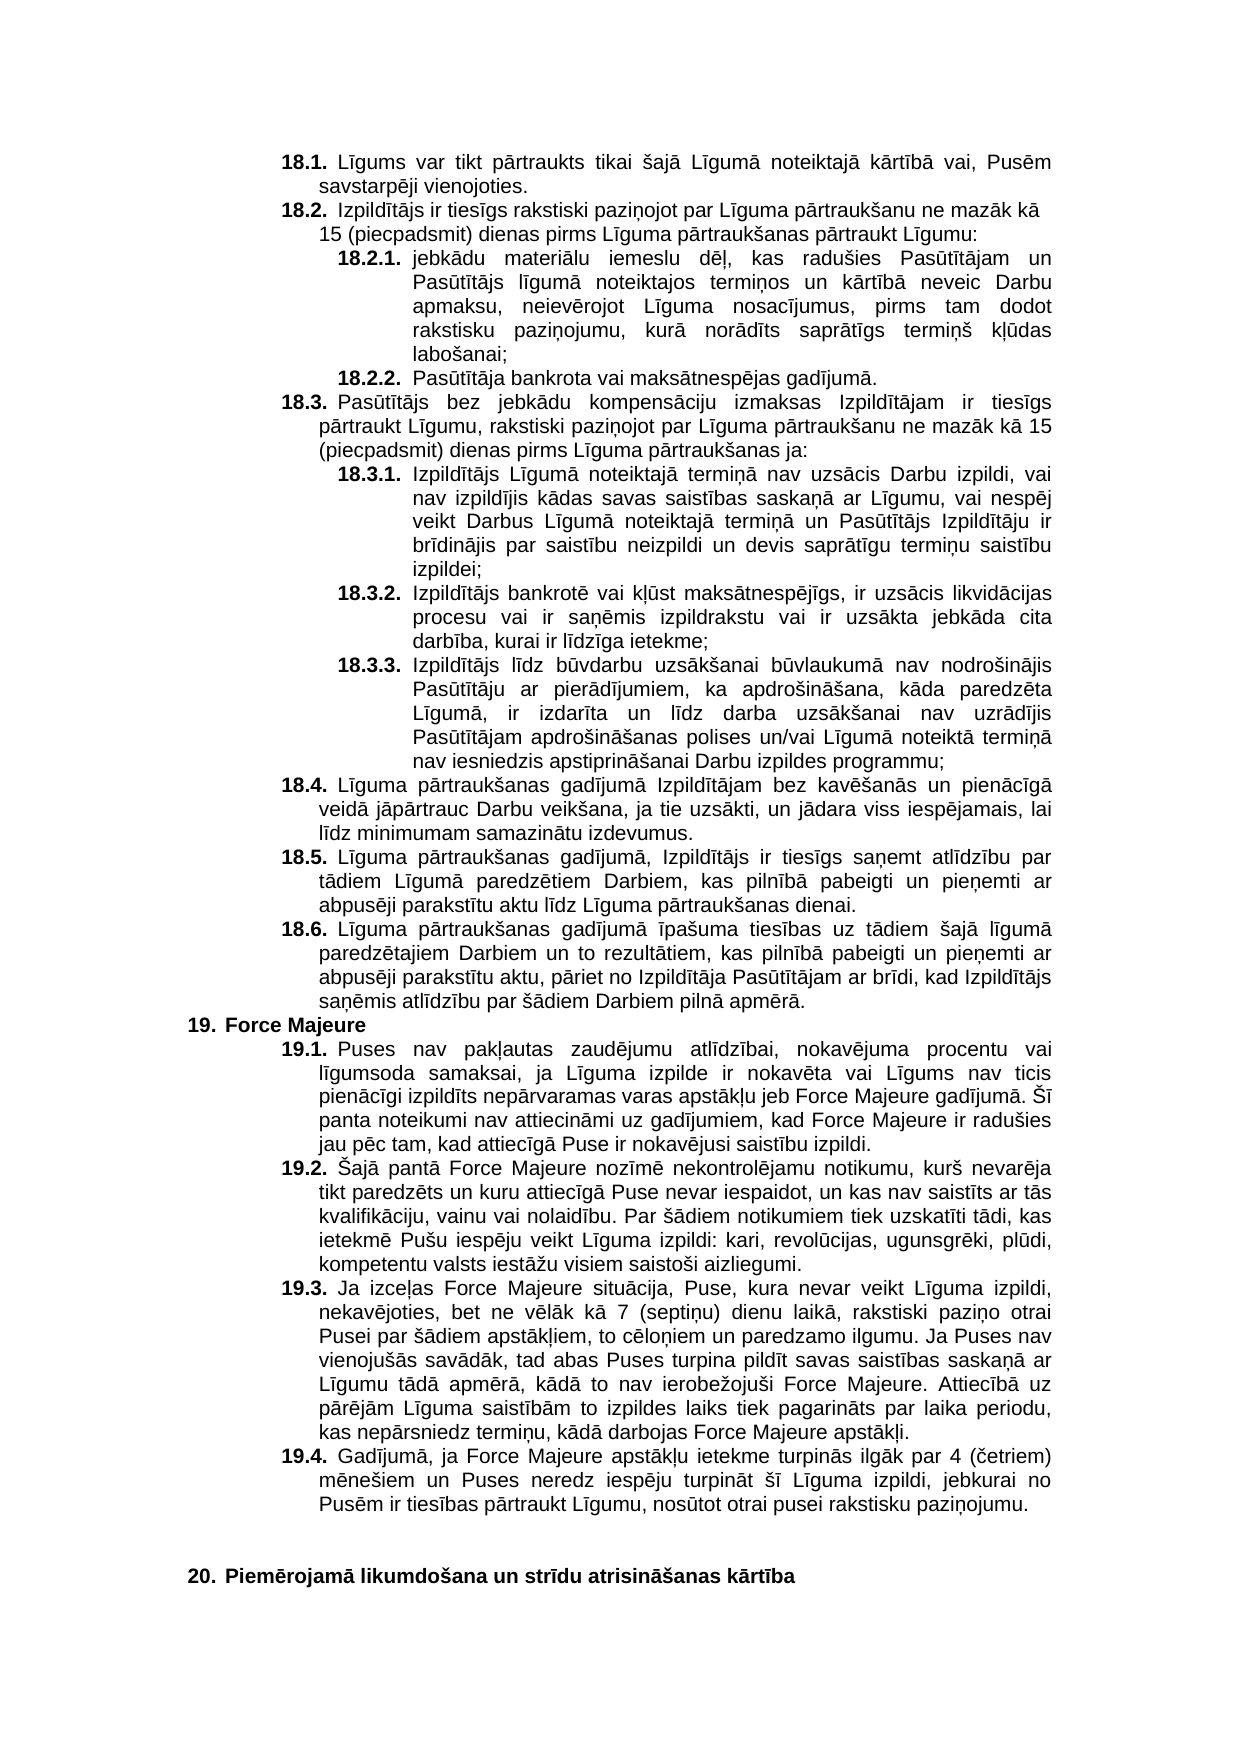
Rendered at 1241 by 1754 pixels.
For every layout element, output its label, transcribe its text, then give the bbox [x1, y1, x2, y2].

list Ja izceļas Force Majeure situācija, Puse, kura nevar veikt Līguma izpildi, nekavējoties, bet ne vēlāk kā 7 (septiņu) dienu laikā, rakstiski paziņo otrai Pusei par šādiem apstākļiem, to cēloņiem un paredzamo ilgumu. Ja Puses nav vienojušās savādāk, tad abas Puses turpina pildīt savas saistības saskaņā ar Līgumu tādā apmērā, kādā to nav ierobežojuši Force Majeure. Attiecībā uz pārējām Līguma saistībām to izpildes laiks tiek pagarināts par laika periodu, kas nepārsniedz termiņu, kādā darbojas Force Majeure apstākļi. [281, 1276, 1053, 1444]
list jebkādu materiālu iemeslu dēļ, kas radušies Pasūtītājam un Pasūtītājs līgumā noteiktajos termiņos un kārtībā neveic Darbu apmaksu, neievērojot Līguma nosacījumus, pirms tam dodot rakstisku paziņojumu, kurā norādīts saprātīgs termiņš kļūdas labošanai; [337, 246, 1053, 366]
list Izpildītājs bankrotē vai kļūst maksātnespējīgs, ir uzsācis likvidācijas procesu vai ir saņēmis izpildrakstu vai ir uzsākta jebkāda cita darbība, kurai ir līdzīga ietekme; [337, 581, 1053, 653]
list Līguma pārtraukšanas gadījumā, Izpildītājs ir tiesīgs saņemt atlīdzību par tādiem Līgumā paredzētiem Darbiem, kas pilnībā pabeigti un pieņemti ar abpusēji parakstītu aktu līdz Līguma pārtraukšanas dienai. [281, 845, 1053, 917]
list Izpildītājs Līgumā noteiktajā termiņā nav uzsācis Darbu izpildi, vai nav izpildījis kādas savas saistības saskaņā ar Līgumu, vai nespēj veikt Darbus Līgumā noteiktajā termiņā un Pasūtītājs Izpildītāju ir brīdinājis par saistību neizpildi un devis saprātīgu termiņu saistību izpildei; [337, 461, 1053, 581]
list Līguma pārtraukšanas gadījumā īpašuma tiesības uz tādiem šajā līgumā paredzētajiem Darbiem un to rezultātiem, kas pilnībā pabeigti un pieņemti ar abpusēji parakstītu aktu, pāriet no Izpildītāja Pasūtītājam ar brīdi, kad Izpildītājs saņēmis atlīdzību par šādiem Darbiem pilnā apmērā. [281, 917, 1053, 1012]
list Līguma pārtraukšanas gadījumā Izpildītājam bez kavēšanās un pienācīgā veidā jāpārtrauc Darbu veikšana, ja tie uzsākti, un jādara viss iespējamais, lai līdz minimumam samazinātu izdevumus. [281, 773, 1053, 845]
list Piemērojamā likumdošana un strīdu atrisināšanas kārtība [187, 1564, 1053, 1588]
list Gadījumā, ja Force Majeure apstākļu ietekme turpinās ilgāk par 4 (četriem) mēnešiem un Puses neredz iespēju turpināt šī Līguma izpildi, jebkurai no Pusēm ir tiesības pārtraukt Līgumu, nosūtot otrai pusei rakstisku paziņojumu. [281, 1444, 1053, 1516]
list Šajā pantā Force Majeure nozīmē nekontrolējamu notikumu, kurš nevarēja tikt paredzēts un kuru attiecīgā Puse nevar iespaidot, un kas nav saistīts ar tās kvalifikāciju, vainu vai nolaidību. Par šādiem notikumiem tiek uzskatīti tādi, kas ietekmē Pušu iespēju veikt Līguma izpildi: kari, revolūcijas, ugunsgrēki, plūdi, kompetentu valsts iestāžu visiem saistoši aizliegumi. [281, 1156, 1053, 1276]
list Izpildītājs ir tiesīgs rakstiski paziņojot par Līguma pārtraukšanu ne mazāk kā 15 (piecpadsmit) dienas pirms Līguma pārtraukšanas pārtraukt Līgumu: [281, 198, 1053, 246]
list Pasūtītāja bankrota vai maksātnespējas gadījumā. [337, 366, 1053, 389]
list Puses nav pakļautas zaudējumu atlīdzībai, nokavējuma procentu vai līgumsoda samaksai, ja Līguma izpilde ir nokavēta vai Līgums nav ticis pienācīgi izpildīts nepārvaramas varas apstākļu jeb Force Majeure gadījumā. Šī panta noteikumi nav attiecināmi uz gadījumiem, kad Force Majeure ir radušies jau pēc tam, kad attiecīgā Puse ir nokavējusi saistību izpildi. [281, 1036, 1053, 1156]
list Force Majeure [187, 1012, 1053, 1036]
list Līgums var tikt pārtraukts tikai šajā Līgumā noteiktajā kārtībā vai, Pusēm savstarpēji vienojoties. [281, 150, 1053, 198]
list Izpildītājs līdz būvdarbu uzsākšanai būvlaukumā nav nodrošinājis Pasūtītāju ar pierādījumiem, ka apdrošināšana, kāda paredzēta Līgumā, ir izdarīta un līdz darba uzsākšanai nav uzrādījis Pasūtītājam apdrošināšanas polises un/vai Līgumā noteiktā termiņā nav iesniedzis apstiprināšanai Darbu izpildes programmu; [337, 653, 1053, 773]
list Pasūtītājs bez jebkādu kompensāciju izmaksas Izpildītājam ir tiesīgs pārtraukt Līgumu, rakstiski paziņojot par Līguma pārtraukšanu ne mazāk kā 15 (piecpadsmit) dienas pirms Līguma pārtraukšanas ja: [281, 389, 1053, 461]
